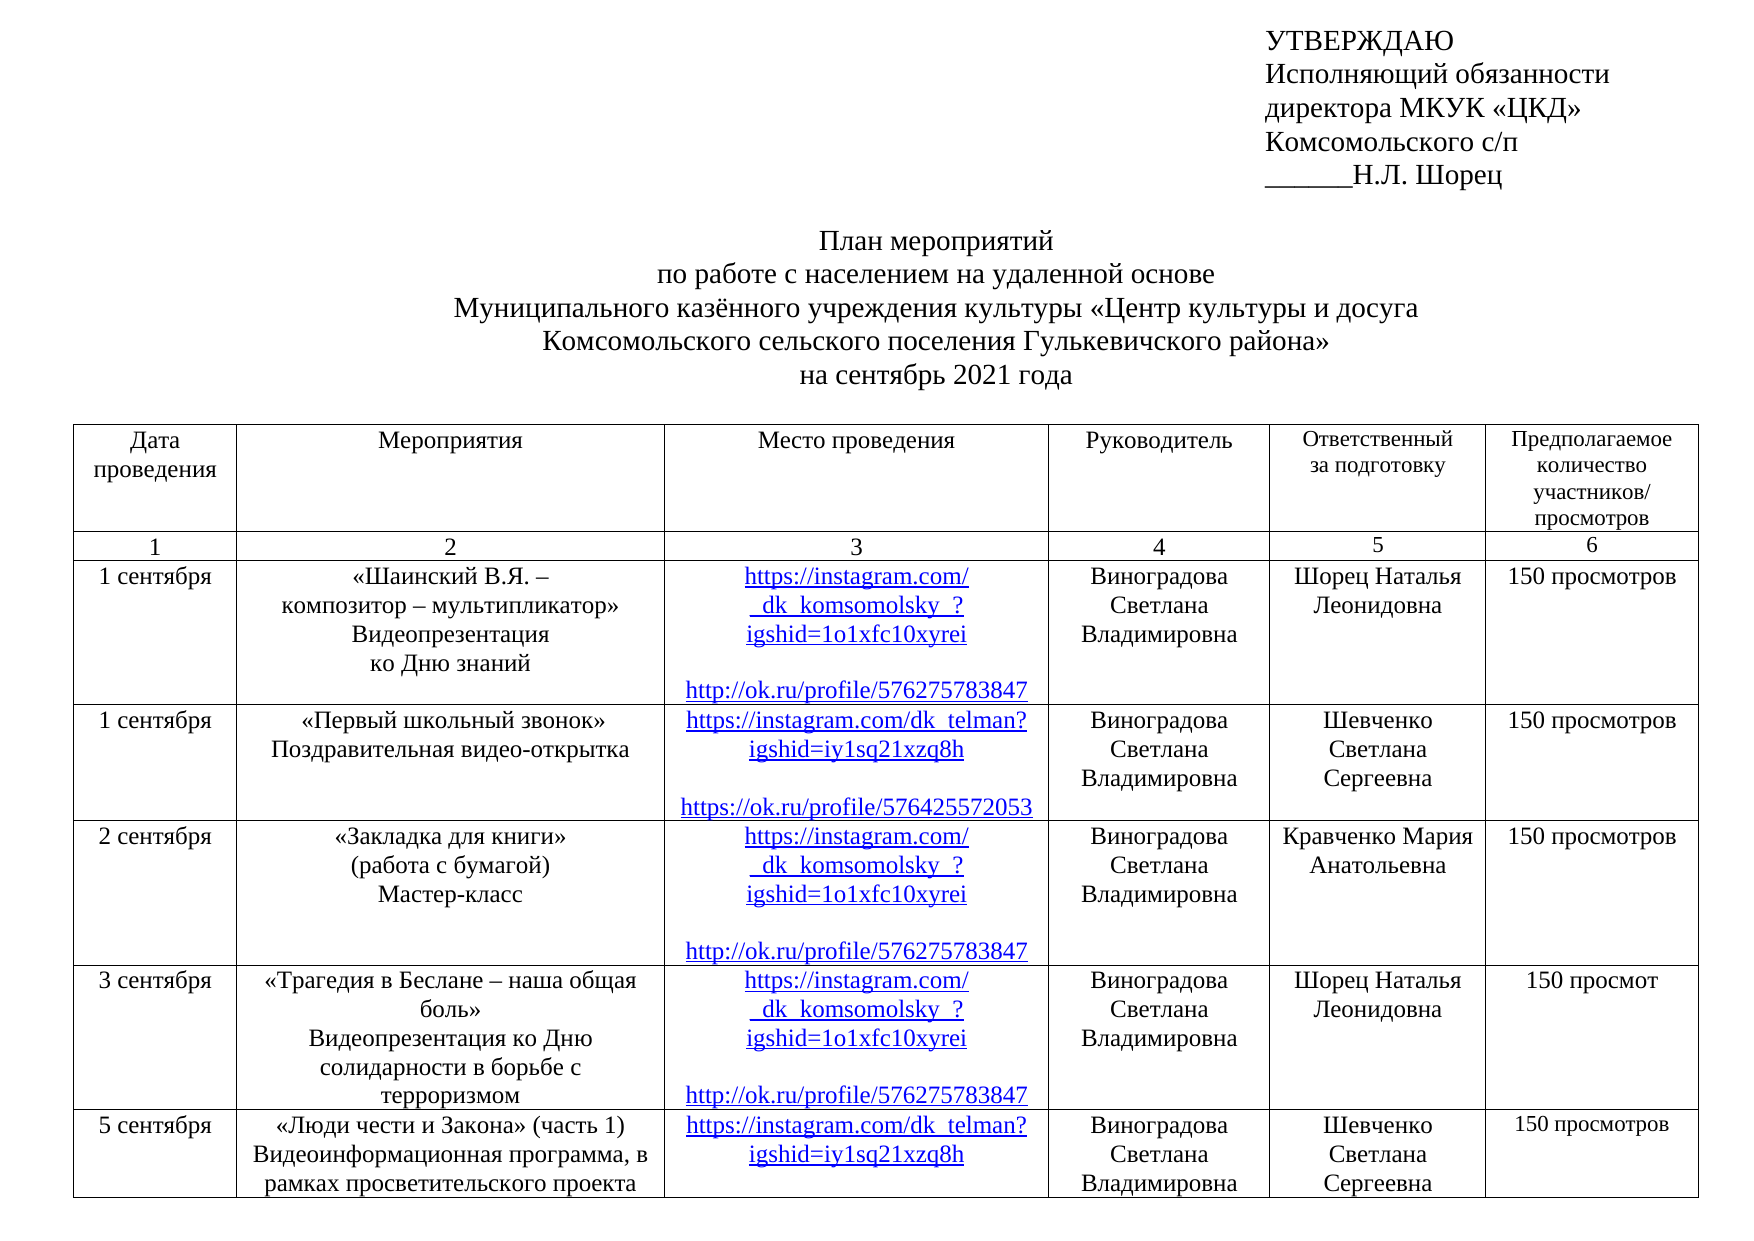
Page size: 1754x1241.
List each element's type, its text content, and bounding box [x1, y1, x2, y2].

table_header Дата проведения [74, 425, 236, 531]
table_cell «Трагедия в Беслане – наша общая боль» Видеопрезентация ко Дню солидарности в борьбе с терроризмом [237, 966, 664, 1109]
table_cell 150 просмотров [1486, 821, 1698, 964]
table_cell https://instagram.com/_dk_komsomolsky_?igshid=1o1xfc10xyrei http://ok.ru/profile/576275783847 [665, 821, 1048, 964]
table_cell «Шаинский В.Я. – композитор – мультипликатор» Видеопрезентация ко Дню знаний [237, 561, 664, 704]
table_cell https://instagram.com/dk_telman?igshid=iy1sq21xzq8h https://ok.ru/profile/576425572053 [665, 705, 1048, 820]
table_cell 150 просмотров [1486, 1110, 1698, 1197]
table_cell «Первый школьный звонок» Поздравительная видео-открытка [237, 705, 664, 820]
table_cell 2 сентября [74, 821, 236, 964]
text по работе с населением на удаленной основе [177, 256, 1695, 290]
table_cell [665, 1110, 1048, 1197]
table_cell 1 сентября [74, 705, 236, 820]
table_cell Шорец Наталья Леонидовна [1270, 561, 1485, 704]
table_cell Виноградова Светлана Владимировна [1049, 966, 1269, 1109]
table_header Ответственный за подготовку [1270, 425, 1485, 531]
table_header Руководитель [1049, 425, 1269, 531]
table_cell 150 просмотров [1486, 561, 1698, 704]
table_cell 150 просмот [1486, 966, 1698, 1109]
text на сентябрь 2021 года [177, 357, 1695, 391]
table_cell Кравченко Мария Анатольевна [1270, 821, 1485, 964]
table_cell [237, 1110, 664, 1197]
text Муниципального казённого учреждения культуры «Центр культуры и досуга [177, 290, 1695, 323]
text Комсомольского сельского поселения Гулькевичского района» [177, 323, 1695, 357]
table_cell 3 сентября [74, 966, 236, 1109]
table_cell Шевченко Светлана Сергеевна [1270, 705, 1485, 820]
table_cell Виноградова Светлана Владимировна [1049, 705, 1269, 820]
table_cell 6 [1486, 532, 1698, 560]
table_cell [1049, 1110, 1269, 1197]
table_cell 150 просмотров [1486, 705, 1698, 820]
table_header Мероприятия [237, 425, 664, 531]
table_cell Виноградова Светлана Владимировна [1049, 561, 1269, 704]
table_cell 2 [237, 532, 664, 560]
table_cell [1270, 1110, 1485, 1197]
table_cell 4 [1049, 532, 1269, 560]
table_cell https://instagram.com/_dk_komsomolsky_?igshid=1o1xfc10xyrei http://ok.ru/profile/576275783847 [665, 966, 1048, 1109]
table_header Место проведения [665, 425, 1048, 531]
table_cell Шорец Наталья Леонидовна [1270, 966, 1485, 1109]
table_cell 5 сентября [74, 1110, 236, 1197]
table_header Предполагаемое количество участников/ просмотров [1486, 425, 1698, 531]
table_cell 1 сентября [74, 561, 236, 704]
table_cell 3 [665, 532, 1048, 560]
table_cell Виноградова Светлана Владимировна [1049, 821, 1269, 964]
table_cell «Закладка для книги» (работа с бумагой) Мастер-класс [237, 821, 664, 964]
table_cell https://instagram.com/_dk_komsomolsky_?igshid=1o1xfc10xyrei http://ok.ru/profile/576275783847 [665, 561, 1048, 704]
text План мероприятий [177, 223, 1695, 256]
table_cell 5 [1270, 532, 1485, 560]
table_cell 1 [74, 532, 236, 560]
